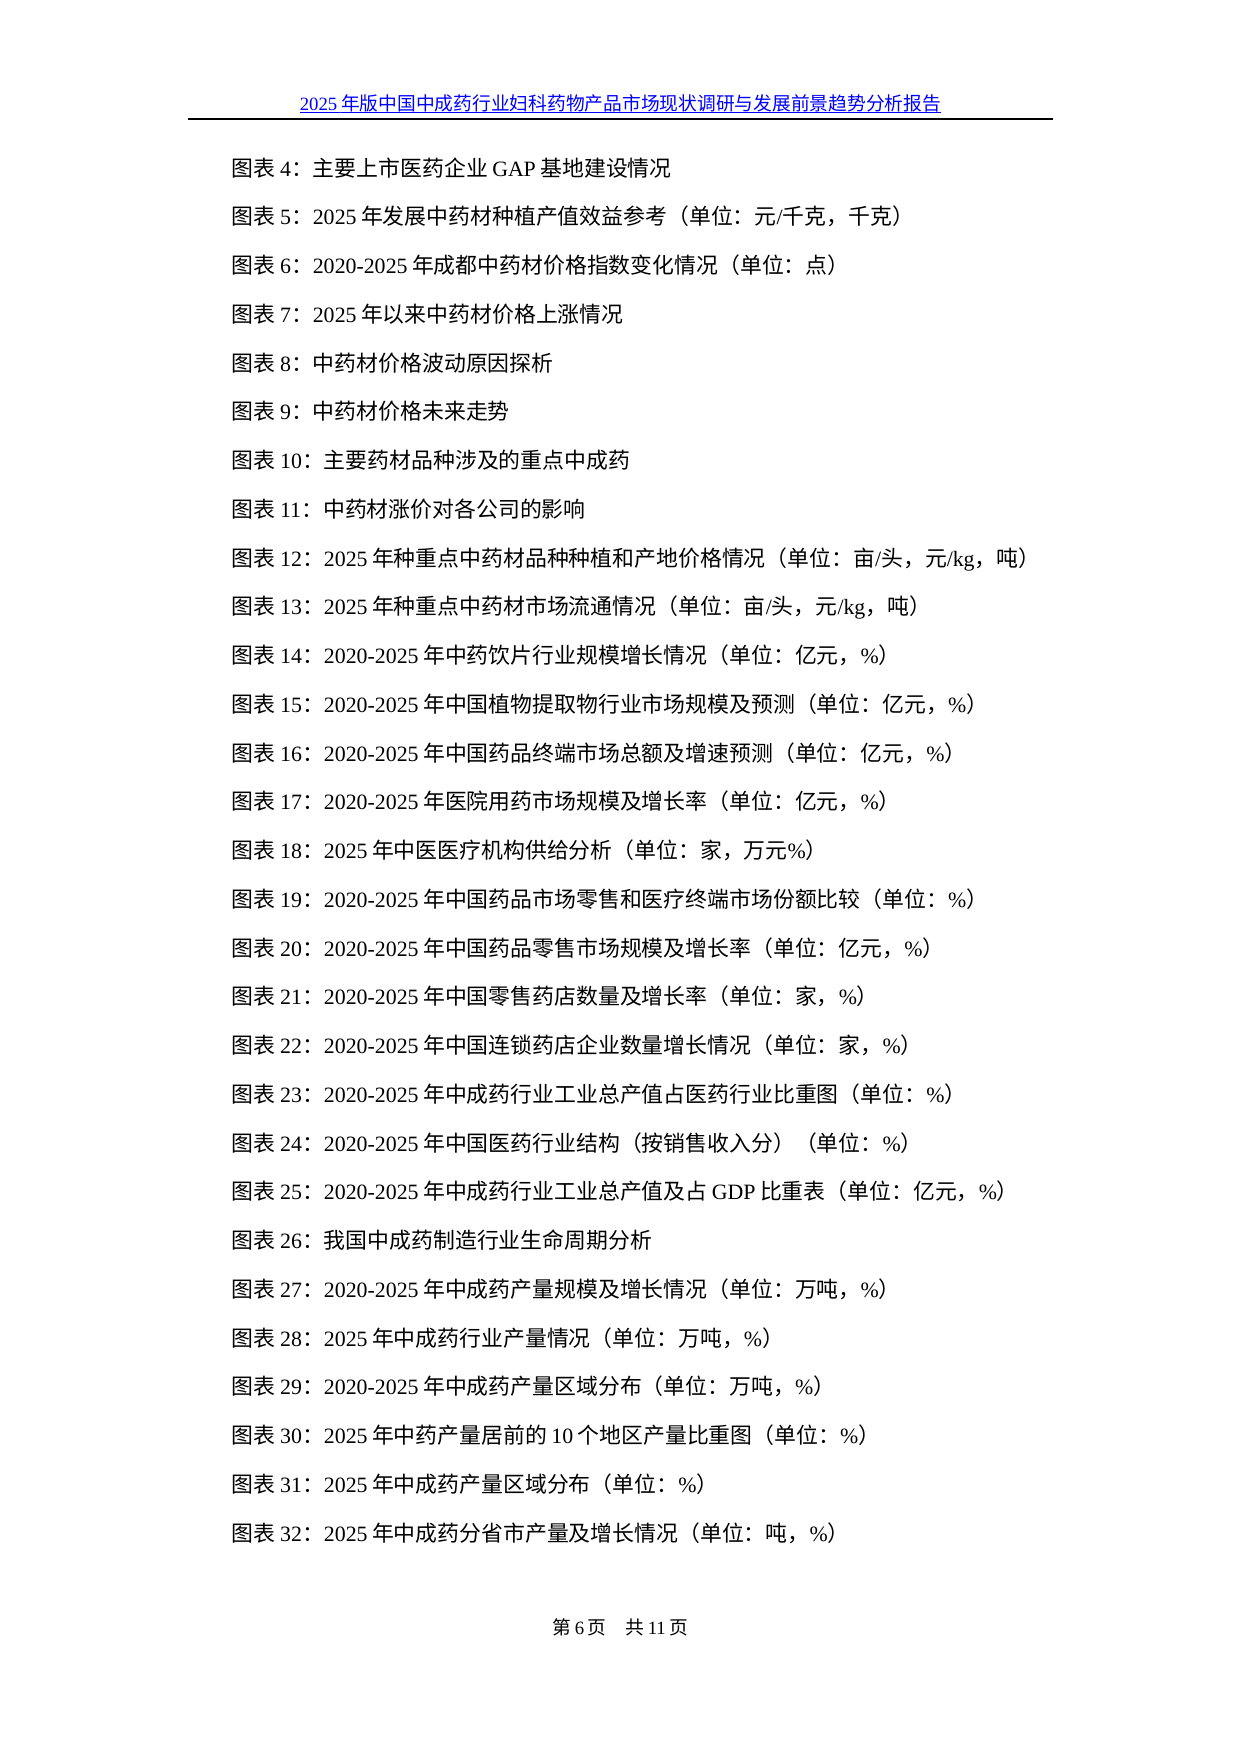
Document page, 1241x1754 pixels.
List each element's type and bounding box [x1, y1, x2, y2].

text [187, 150, 1053, 1548]
